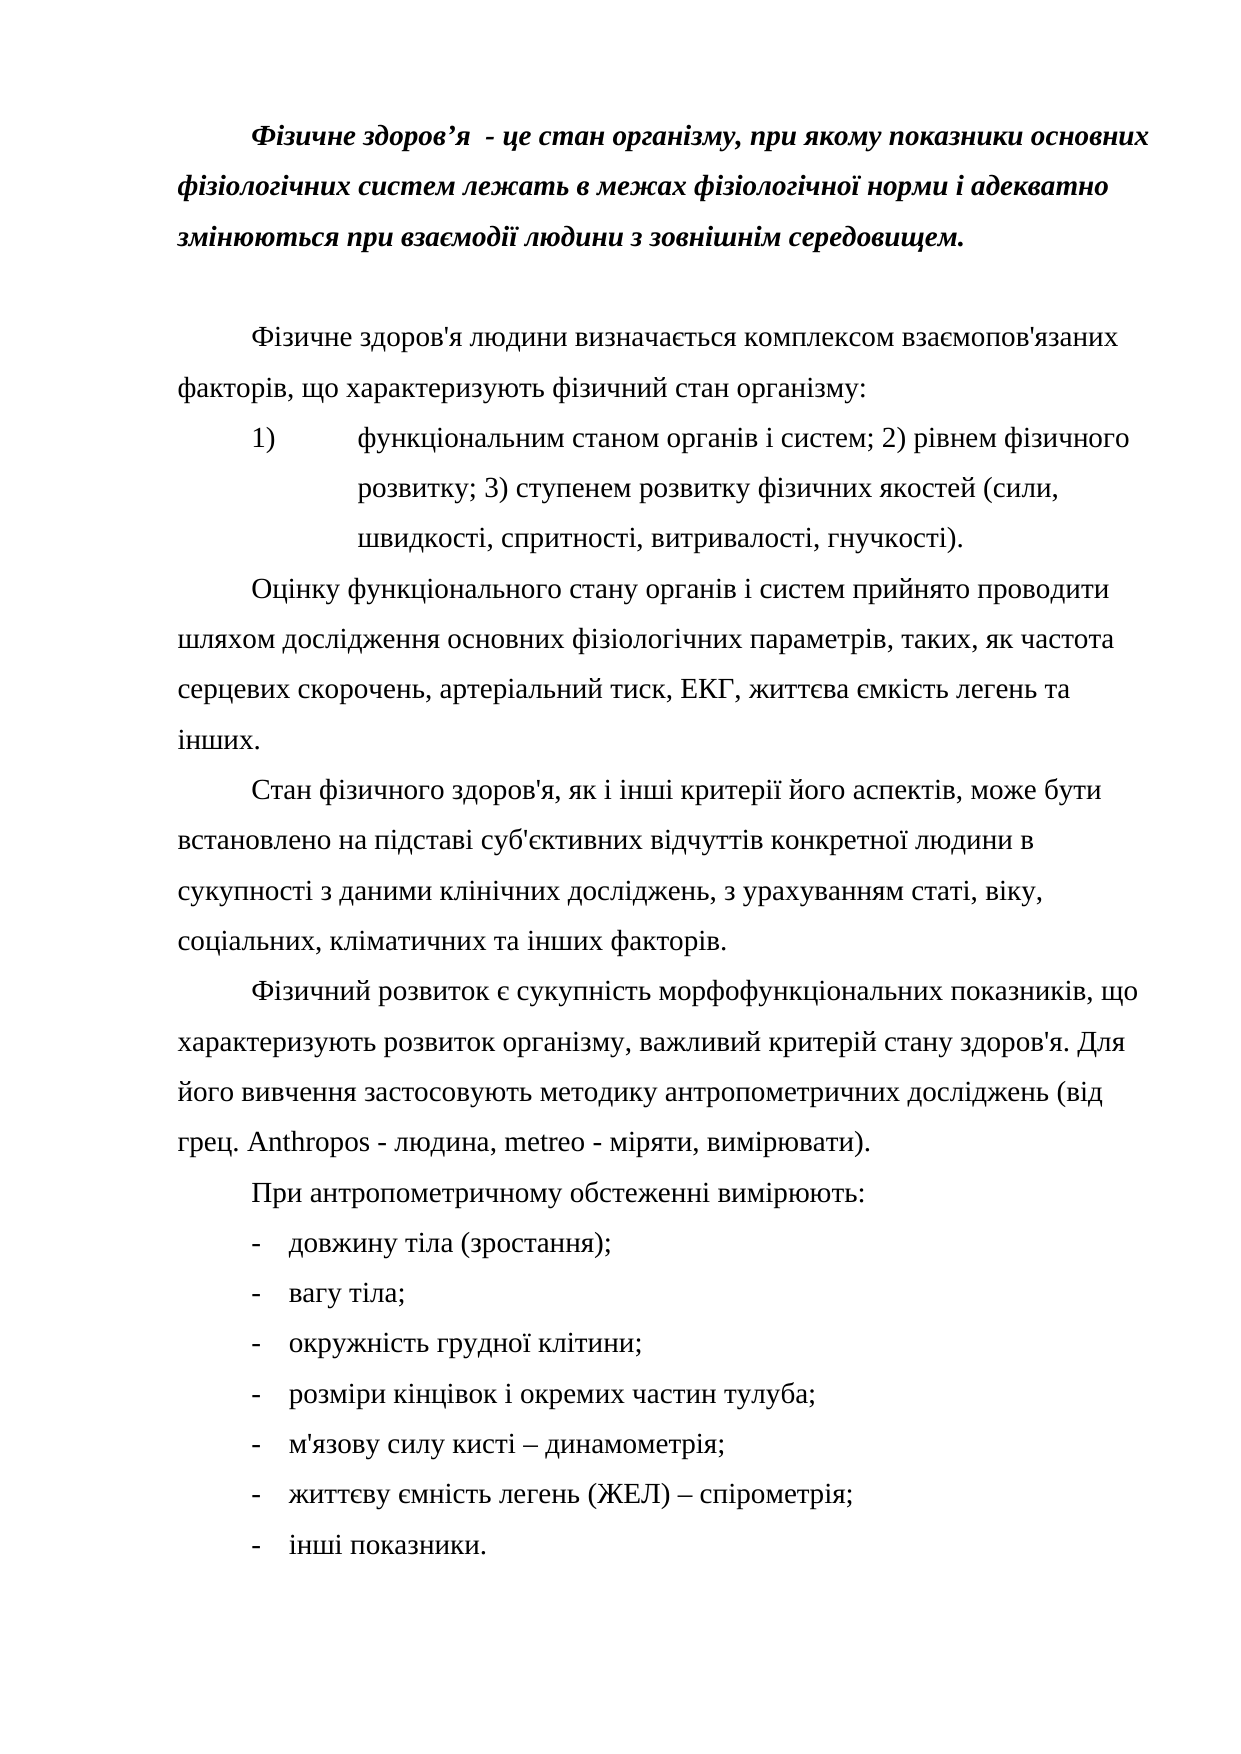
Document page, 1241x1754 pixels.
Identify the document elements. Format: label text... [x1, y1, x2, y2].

text Фізичне здоров'я людини визначається комплексом взаємопов'язаних факторів, що характеризують фізичний стан організму: [177, 319, 1152, 403]
text Оцінку функціонального стану органів і систем прийнято проводити шляхом дослідження основних фізіологічних параметрів, таких, як частота серцевих скорочень, артеріальний тиск, ЕКГ, життєва ємкість легень та інших. [177, 571, 1152, 755]
list функціональним станом органів і систем; 2) рівнем фізичного розвитку; 3) ступенем розвитку фізичних якостей (сили, швидкості, спритності, витривалості, гнучкості). [251, 420, 1152, 554]
text Стан фізичного здоров'я, як і інші критерії його аспектів, може бути встановлено на підставі суб'єктивних відчуттів конкретної людини в сукупності з даними клінічних досліджень, з урахуванням статі, віку, соціальних, кліматичних та інших факторів. [177, 772, 1152, 957]
list вагу тіла; [251, 1275, 1152, 1309]
list життєву ємність легень (ЖЕЛ) – спірометрія; [251, 1477, 1152, 1510]
list інші показники. [251, 1527, 1152, 1560]
list м'язову силу кисті – динамометрія; [251, 1426, 1152, 1460]
text Фізичне здоров’я - це стан організму, при якому показники основних фізіологічних систем лежать в межах фізіологічної норми і адекватно змінюються при взаємодії людини з зовнішнім середовищем. [177, 118, 1152, 252]
list окружність грудної клітини; [251, 1326, 1152, 1359]
text При антропометричному обстеженні вимірюють: [177, 1175, 1152, 1208]
list розміри кінцівок і окремих частин тулуба; [251, 1376, 1152, 1409]
text Фізичний розвиток є сукупність морфофункціональних показників, що характеризують розвиток організму, важливий критерій стану здоров'я. Для його вивчення застосовують методику антропометричних досліджень (від грец. Anthropos - людина, metreo - міряти, вимірювати). [177, 973, 1152, 1158]
list довжину тіла (зростання); [251, 1225, 1152, 1258]
